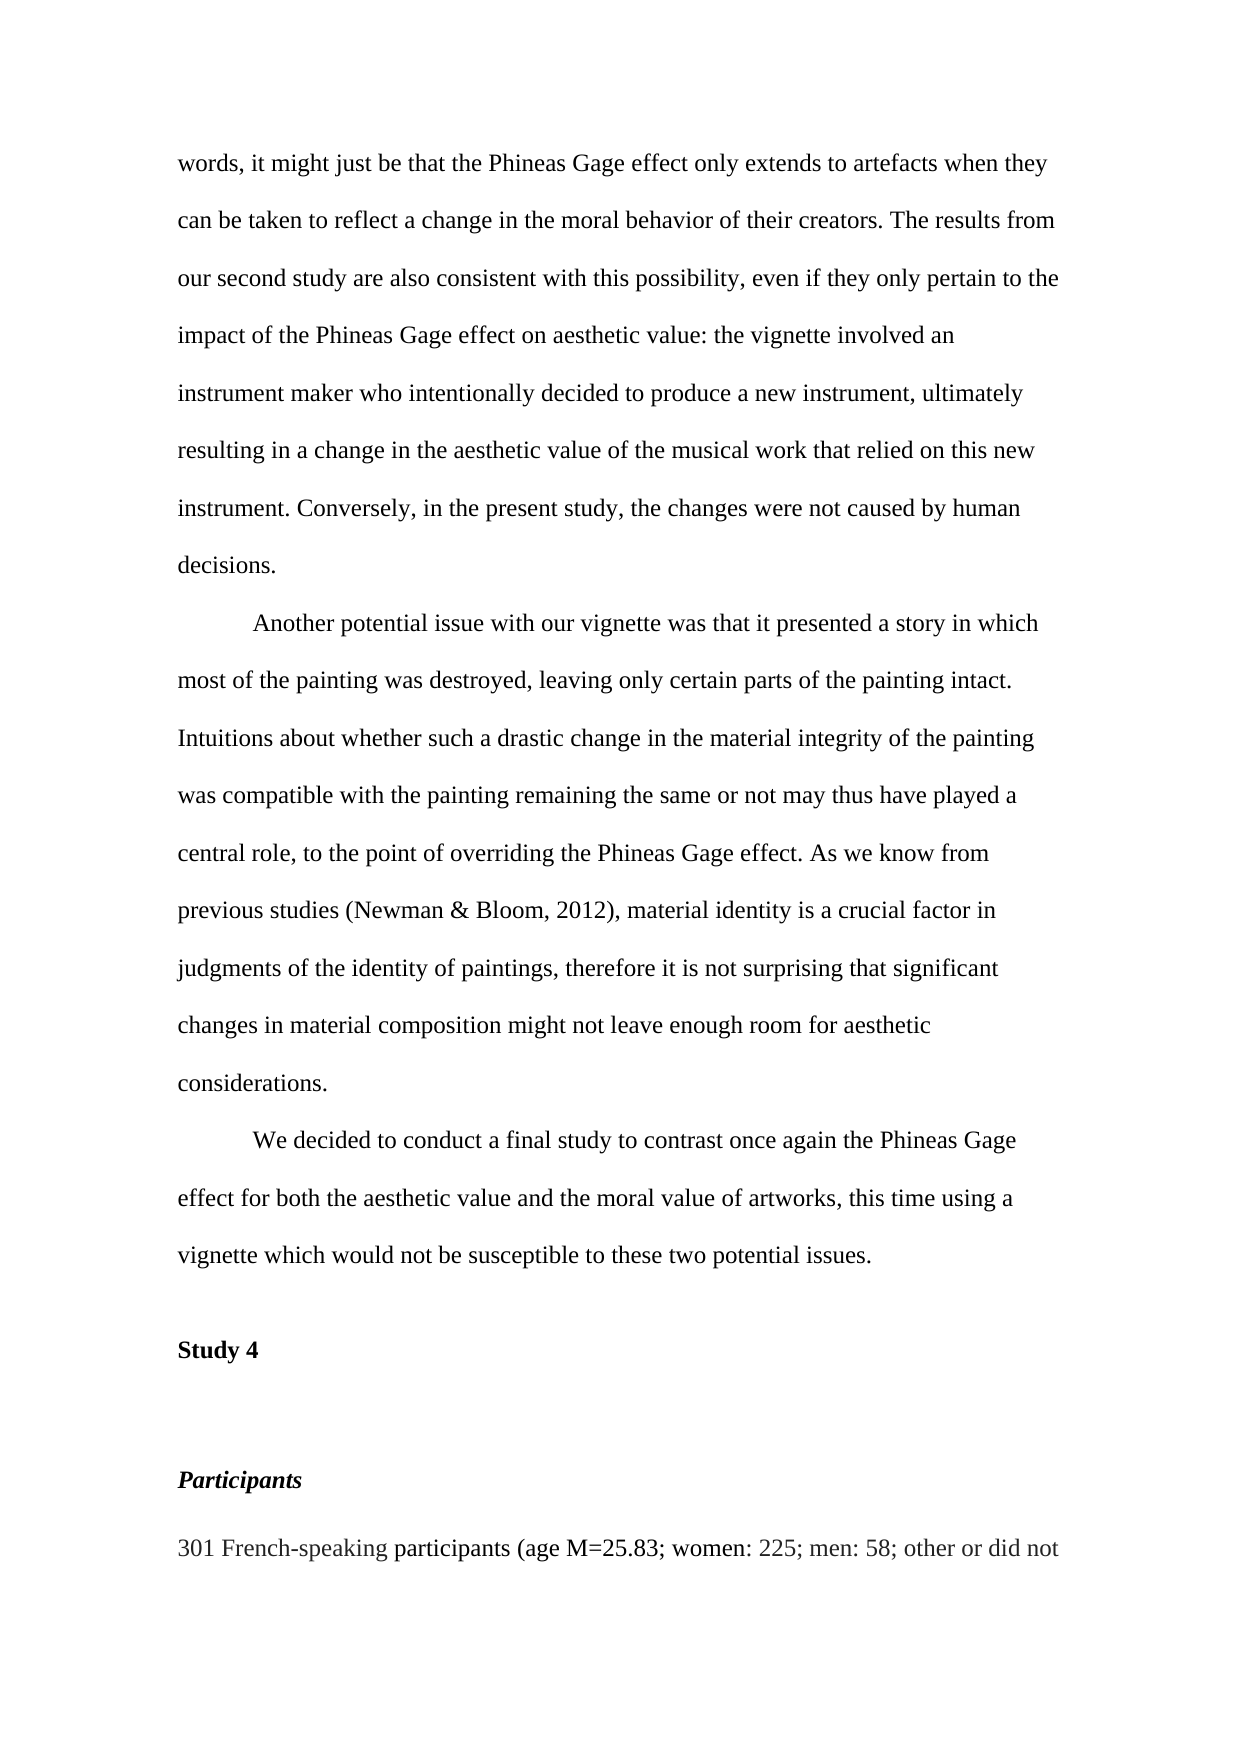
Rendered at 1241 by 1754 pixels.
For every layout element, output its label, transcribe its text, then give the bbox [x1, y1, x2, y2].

subtitle Study 4 [177, 1335, 1004, 1364]
subtitle Participants [177, 1465, 1004, 1494]
text Another potential issue with our vignette was that it presented a story in which most of the painting was destroyed, leaving only certain parts of the painting intact. Intuitions about whether such a drastic change in the material integrity of the painting was compatible with the painting remaining the same or not may thus have played a central role, to the point of overriding the Phineas Gage effect. As we know from previous studies (Newman & Bloom, 2012), material identity is a crucial factor in judgments of the identity of paintings, therefore it is not surprising that significant changes in material composition might not leave enough room for aesthetic considerations. [177, 608, 1063, 1096]
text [177, 1533, 1063, 1562]
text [177, 148, 1063, 579]
text We decided to conduct a final study to contrast once again the Phineas Gage effect for both the aesthetic value and the moral value of artworks, this time using a vignette which would not be susceptible to these two potential issues. [177, 1125, 1063, 1269]
